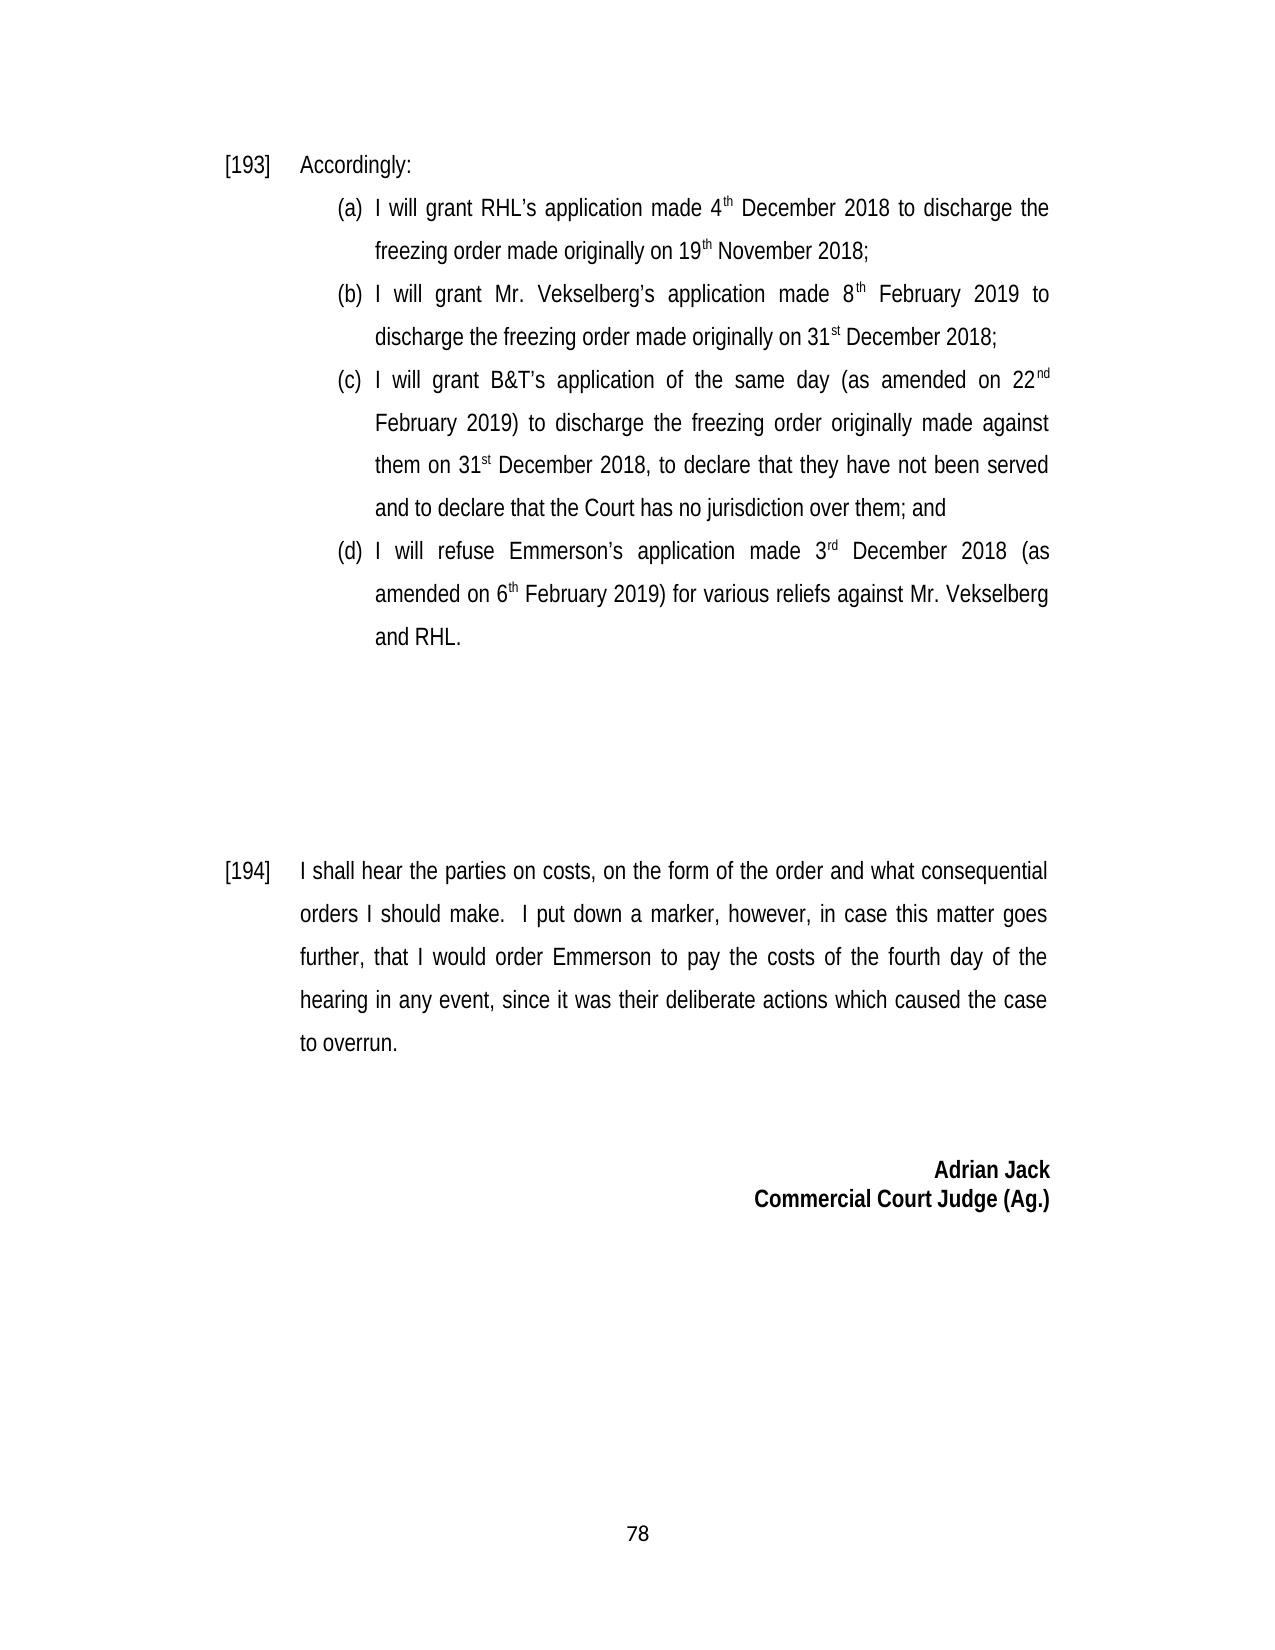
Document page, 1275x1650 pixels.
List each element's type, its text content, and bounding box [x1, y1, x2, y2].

list I will grant Mr. Vekselberg’s application made 8th February 2019 to discharge the freezing order made originally on 31st December 2018; [337, 279, 1050, 350]
list I will grant B&T’s application of the same day (as amended on 22nd February 2019) to discharge the freezing order originally made against them on 31st December 2018, to declare that they have not been served and to declare that the Court has no jurisdiction over them; and [337, 364, 1050, 522]
list Accordingly: [225, 150, 1050, 179]
list I will grant RHL’s application made 4th December 2018 to discharge the freezing order made originally on 19th November 2018; [337, 193, 1050, 264]
list I shall hear the parties on costs, on the form of the order and what consequential orders I should make. I put down a marker, however, in case this matter goes further, that I would order Emmerson to pay the costs of the fourth day of the hearing in any event, since it was their deliberate actions which caused the case to overrun. [225, 856, 1050, 1057]
text Commercial Court Judge (Ag.) [225, 1184, 1050, 1213]
list I will refuse Emmerson’s application made 3rd December 2018 (as amended on 6th February 2019) for various reliefs against Mr. Vekselberg and RHL. [337, 536, 1050, 651]
text Adrian Jack [225, 1155, 1050, 1184]
